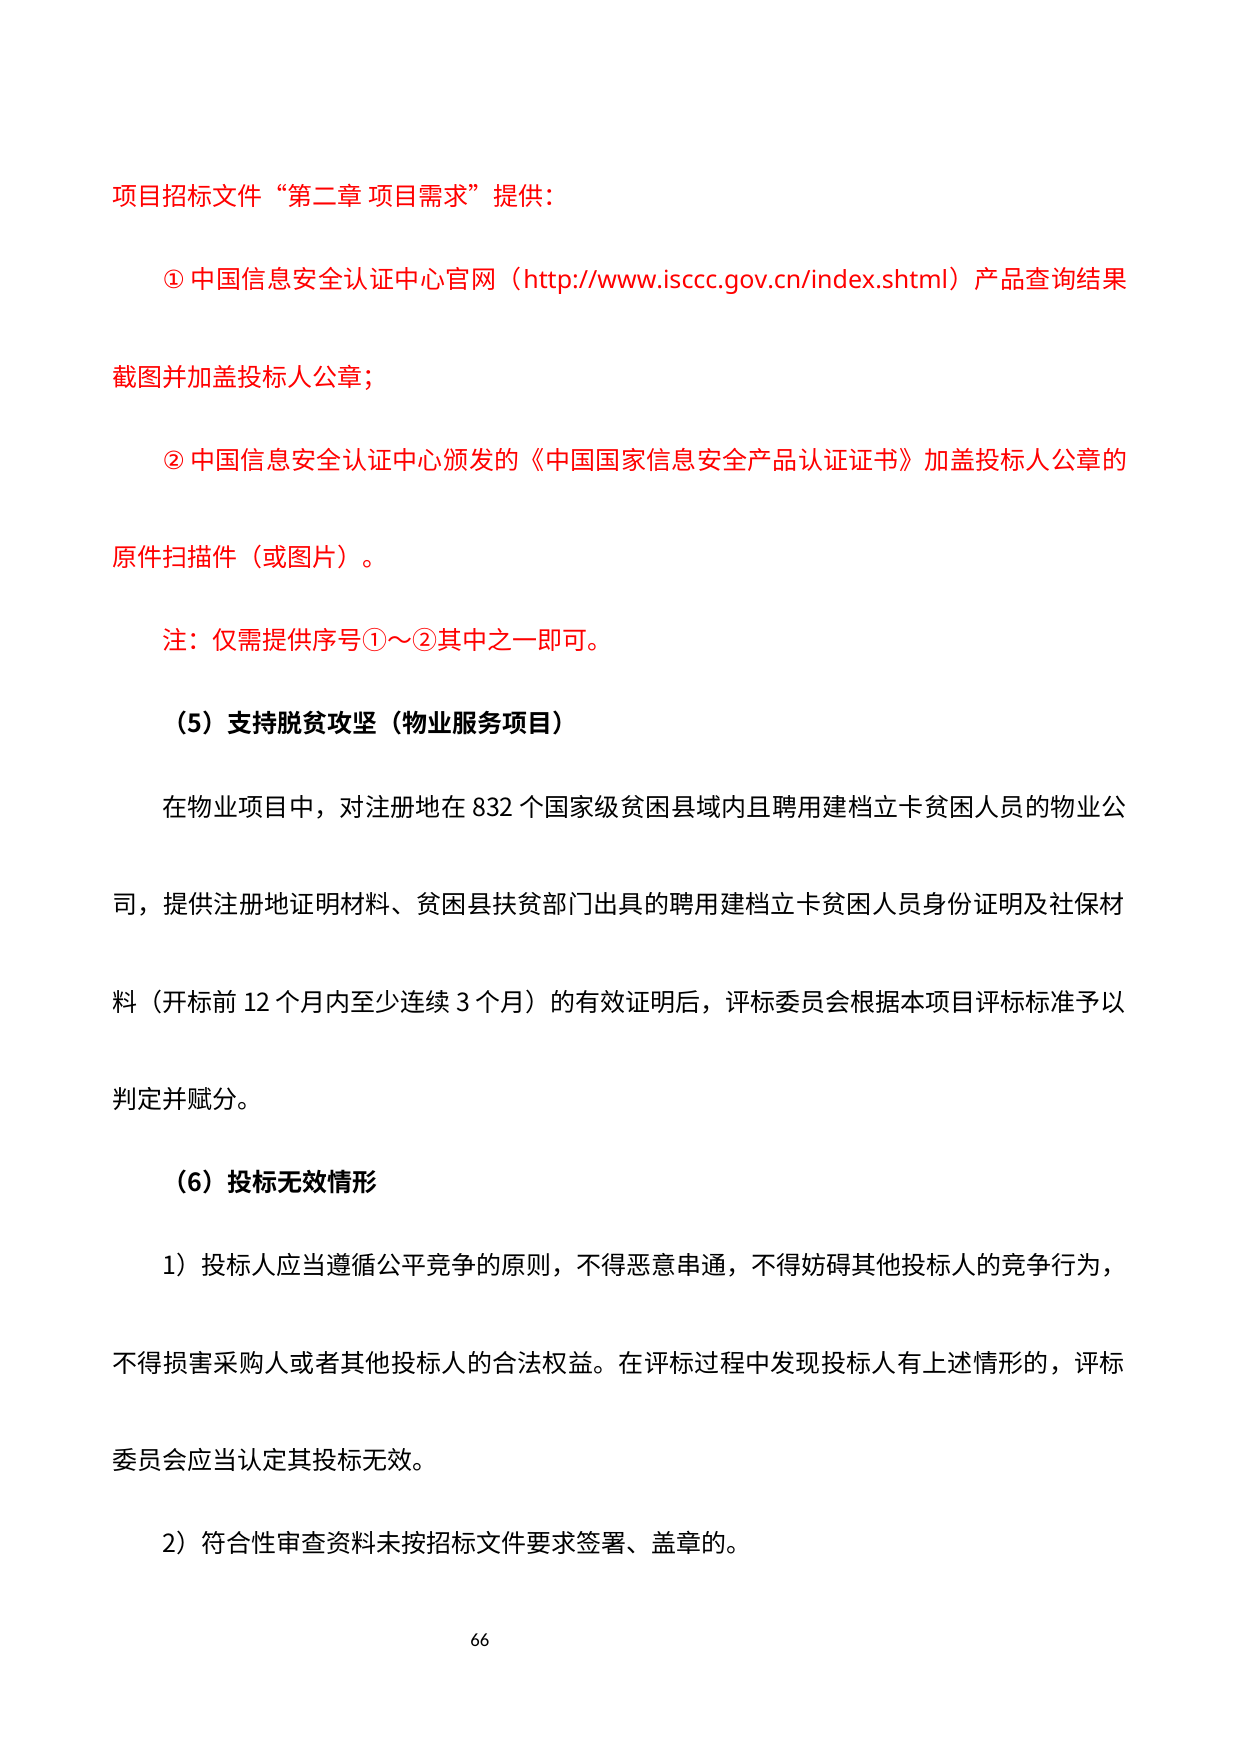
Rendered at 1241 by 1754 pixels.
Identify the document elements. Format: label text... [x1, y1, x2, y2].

text （5）支持脱贫攻坚（物业服务项目） [112, 689, 1128, 754]
text （6）投标无效情形 [112, 1148, 1128, 1213]
text 1）投标人应当遵循公平竞争的原则，不得恶意串通，不得妨碍其他投标人的竞争行为，不得损害采购人或者其他投标人的合法权益。在评标过程中发现投标人有上述情形的，评标委员会应当认定其投标无效。 [112, 1231, 1128, 1491]
text 2）符合性审查资料未按招标文件要求签署、盖章的。 [112, 1509, 1128, 1574]
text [112, 162, 1128, 227]
text ①中国信息安全认证中心官网（http://www.isccc.gov.cn/index.shtml）产品查询结果截图并加盖投标人公章； [112, 245, 1128, 408]
text 注：仅需提供序号①～②其中之一即可。 [112, 606, 1128, 671]
text ②中国信息安全认证中心颁发的《中国国家信息安全产品认证证书》加盖投标人公章的原件扫描件（或图片）。 [112, 426, 1128, 588]
text 在物业项目中，对注册地在832个国家级贫困县域内且聘用建档立卡贫困人员的物业公司，提供注册地证明材料、贫困县扶贫部门出具的聘用建档立卡贫困人员身份证明及社保材料（开标前12个月内至少连续3个月）的有效证明后，评标委员会根据本项目评标标准予以判定并赋分。 [112, 773, 1128, 1130]
